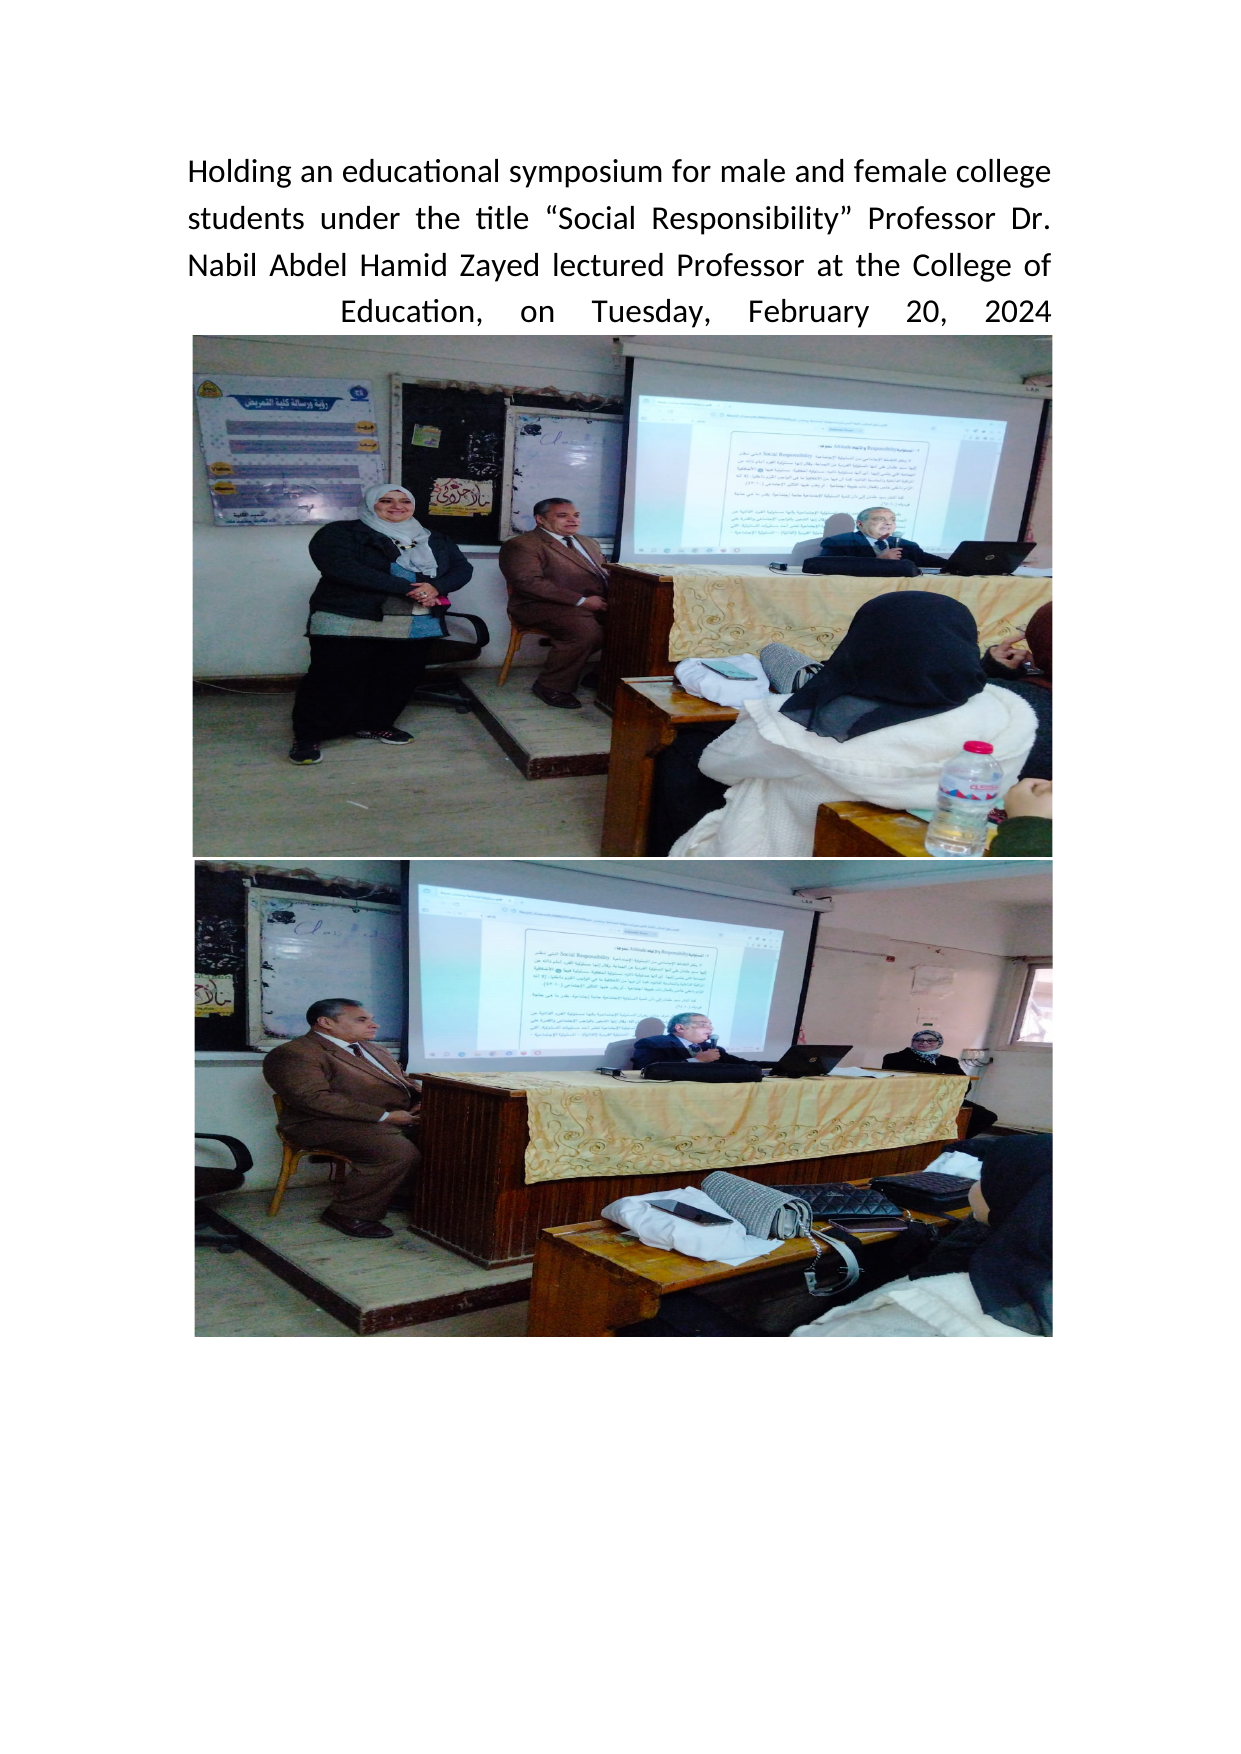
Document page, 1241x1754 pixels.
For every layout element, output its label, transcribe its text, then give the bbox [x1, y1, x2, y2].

picture [192, 335, 1053, 857]
picture [194, 860, 1053, 1337]
